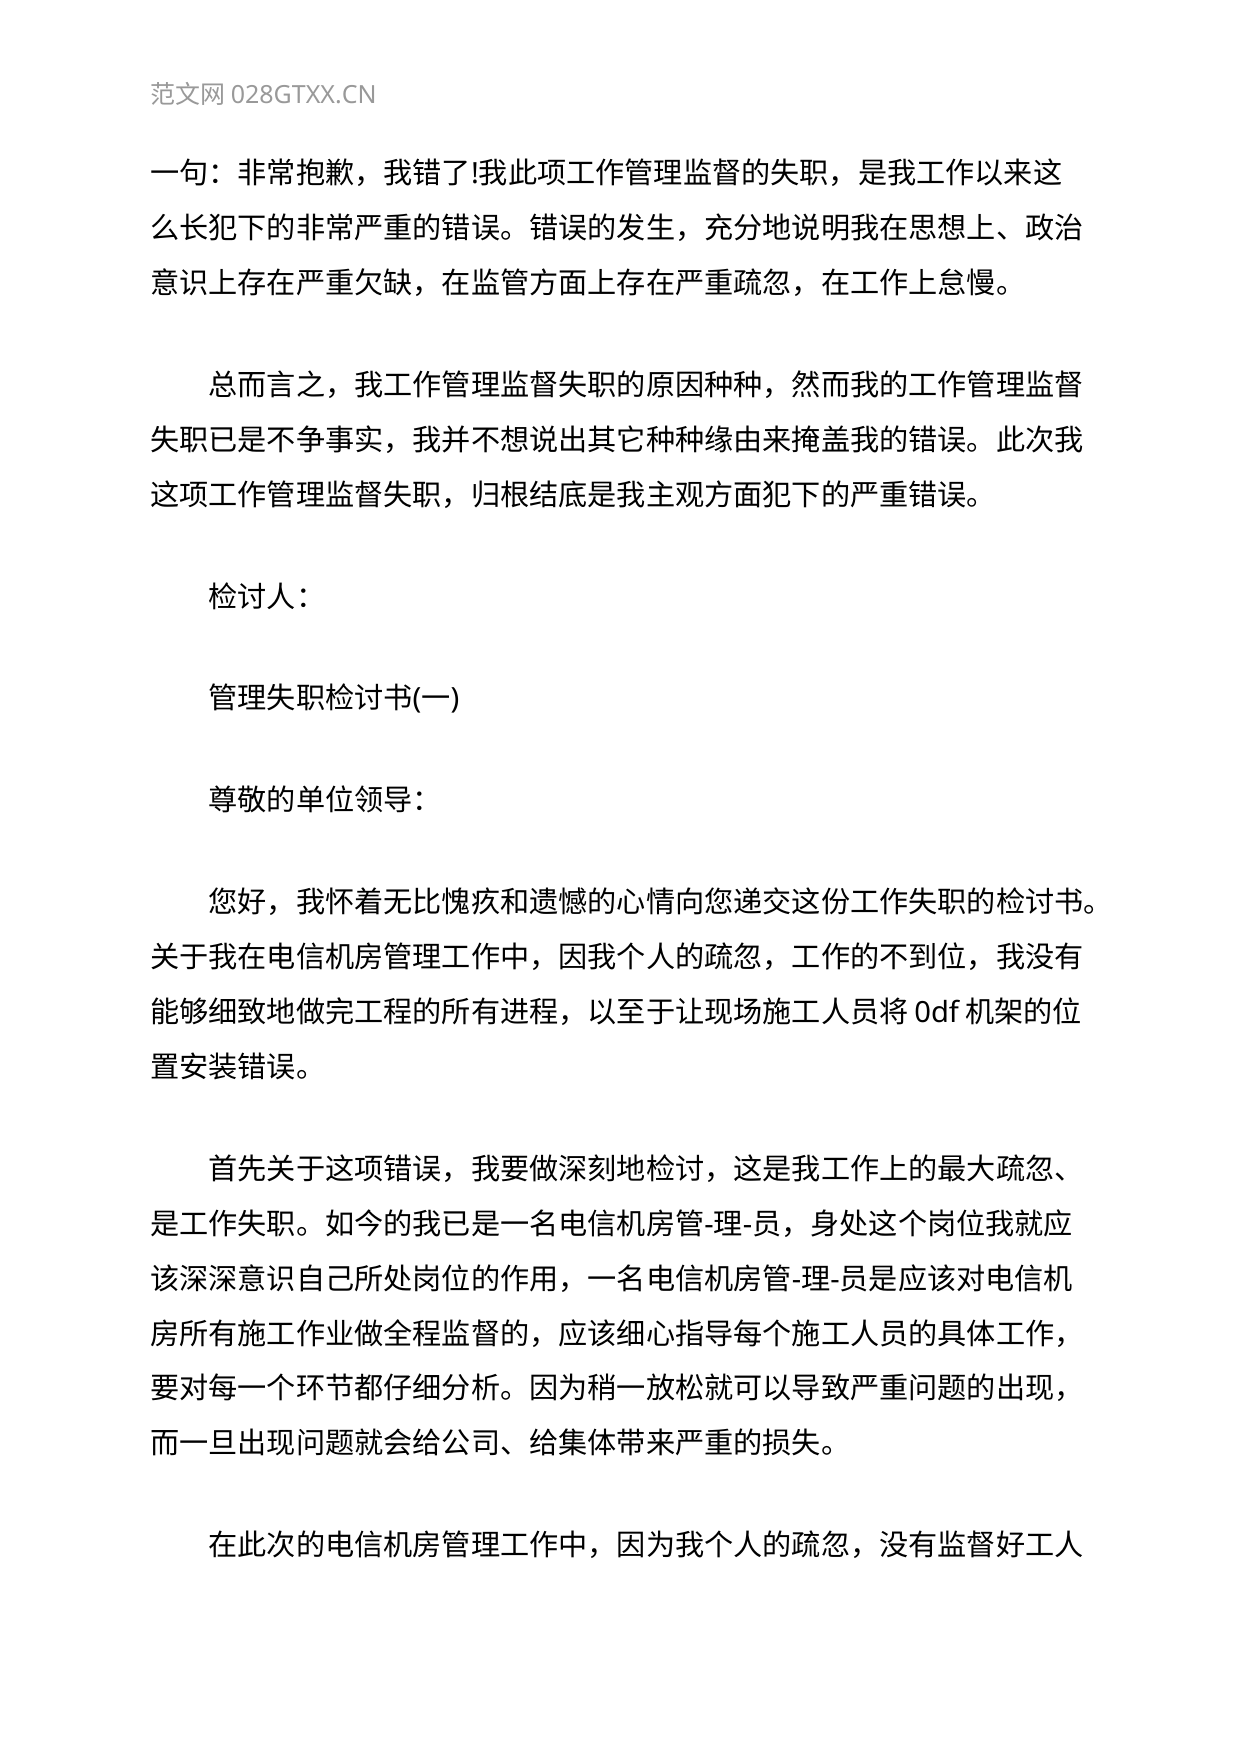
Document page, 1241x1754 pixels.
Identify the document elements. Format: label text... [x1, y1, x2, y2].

text 尊敬的单位领导： [150, 777, 1090, 819]
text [150, 150, 1090, 302]
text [150, 1522, 1090, 1564]
text 您好，我怀着无比愧疚和遗憾的心情向您递交这份工作失职的检讨书。关于我在电信机房管理工作中，因我个人的疏忽，工作的不到位，我没有能够细致地做完工程的所有进程，以至于让现场施工人员将0df机架的位置安装错误。 [150, 879, 1090, 1086]
text 管理失职检讨书(一) [150, 675, 1090, 717]
text 首先关于这项错误，我要做深刻地检讨，这是我工作上的最大疏忽、是工作失职。如今的我已是一名电信机房管-理-员，身处这个岗位我就应该深深意识自己所处岗位的作用，一名电信机房管-理-员是应该对电信机房所有施工作业做全程监督的，应该细心指导每个施工人员的具体工作，要对每一个环节都仔细分析。因为稍一放松就可以导致严重问题的出现，而一旦出现问题就会给公司、给集体带来严重的损失。 [150, 1145, 1090, 1462]
text 总而言之，我工作管理监督失职的原因种种，然而我的工作管理监督失职已是不争事实，我并不想说出其它种种缘由来掩盖我的错误。此次我这项工作管理监督失职，归根结底是我主观方面犯下的严重错误。 [150, 362, 1090, 514]
text 检讨人： [150, 573, 1090, 616]
